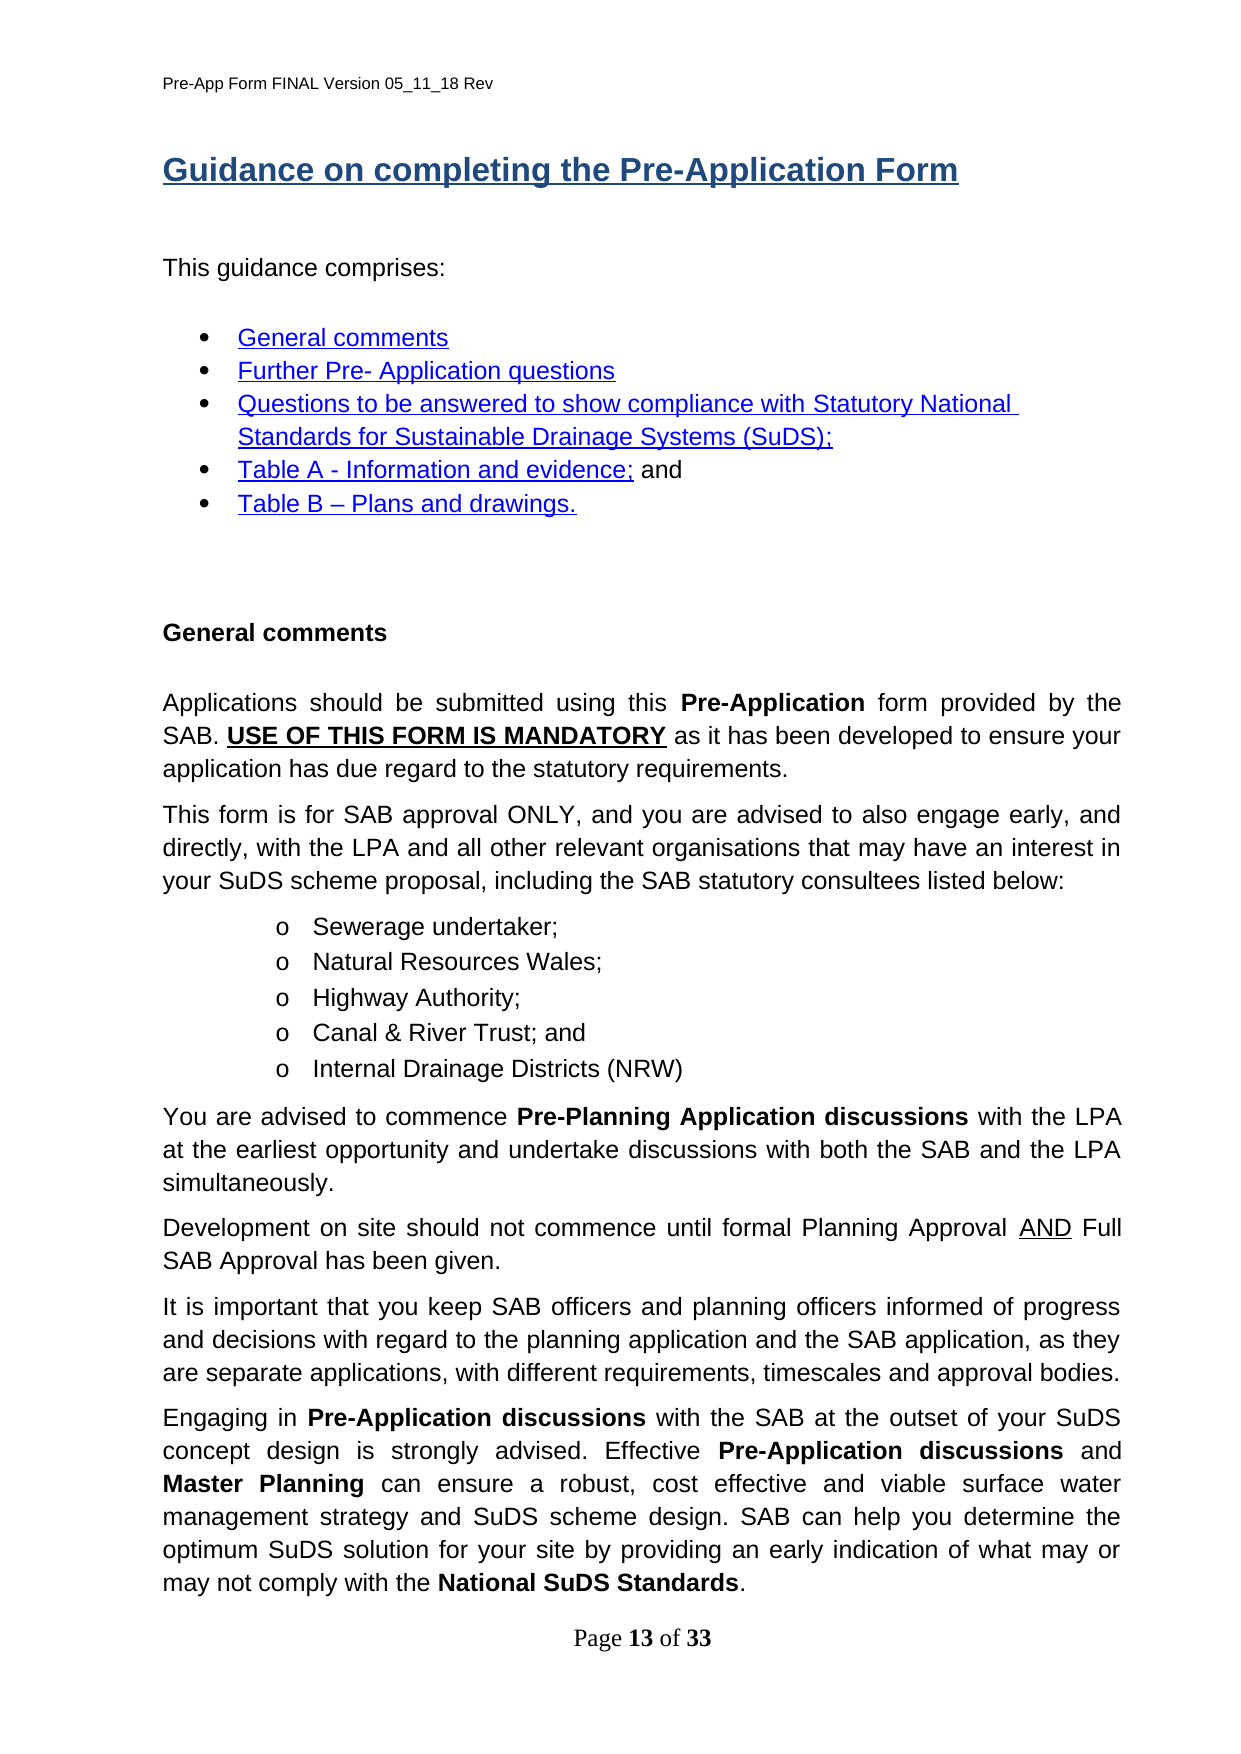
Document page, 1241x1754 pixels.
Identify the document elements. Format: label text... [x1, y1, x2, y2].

text Applications should be submitted using this Pre-Application form provided by the SAB. USE OF THIS FORM IS MANDATORY as it has been developed to ensure your application has due regard to the statutory requirements. [162, 688, 1122, 783]
text It is important that you keep SAB officers and planning officers informed of progress and decisions with regard to the planning application and the SAB application, as they are separate applications, with different requirements, timescales and approval bodies. [162, 1292, 1122, 1386]
text Engaging in Pre-Application discussions with the SAB at the outset of your SuDS concept design is strongly advised. Effective Pre-Application discussions and Master Planning can ensure a robust, cost effective and viable surface water management strategy and SuDS scheme design. SAB can help you determine the optimum SuDS solution for your site by providing an early indication of what may or may not comply with the National SuDS Standards. [162, 1403, 1122, 1597]
text General comments [162, 618, 1122, 647]
text This form is for SAB approval ONLY, and you are advised to also engage early, and directly, with the LPA and all other relevant organisations that may have an interest in your SuDS scheme proposal, including the SAB statutory consultees listed below: [162, 800, 1122, 895]
list Canal & River Trust; and [275, 1018, 1122, 1049]
list Internal Drainage Districts (NRW) [275, 1053, 1122, 1084]
text Development on site should not commence until formal Planning Approval AND Full SAB Approval has been given. [162, 1213, 1122, 1275]
text You are advised to commence Pre-Planning Application discussions with the LPA at the earliest opportunity and undertake discussions with both the SAB and the LPA simultaneously. [162, 1102, 1122, 1196]
text Guidance on completing the Pre-Application Form [162, 150, 1122, 188]
list Sewerage undertaker; [275, 911, 1122, 942]
list Table B – Plans and drawings. [200, 488, 1122, 517]
list General comments [200, 323, 1122, 352]
list Highway Authority; [275, 982, 1122, 1013]
list Table A - Information and evidence; and [200, 455, 1122, 484]
list Natural Resources Wales; [275, 947, 1122, 978]
list Further Pre- Application questions [200, 356, 1122, 385]
text This guidance comprises: [162, 253, 1122, 281]
list Questions to be answered to show compliance with Statutory National Standards for Sustainable Drainage Systems (SuDS); [200, 389, 1122, 451]
